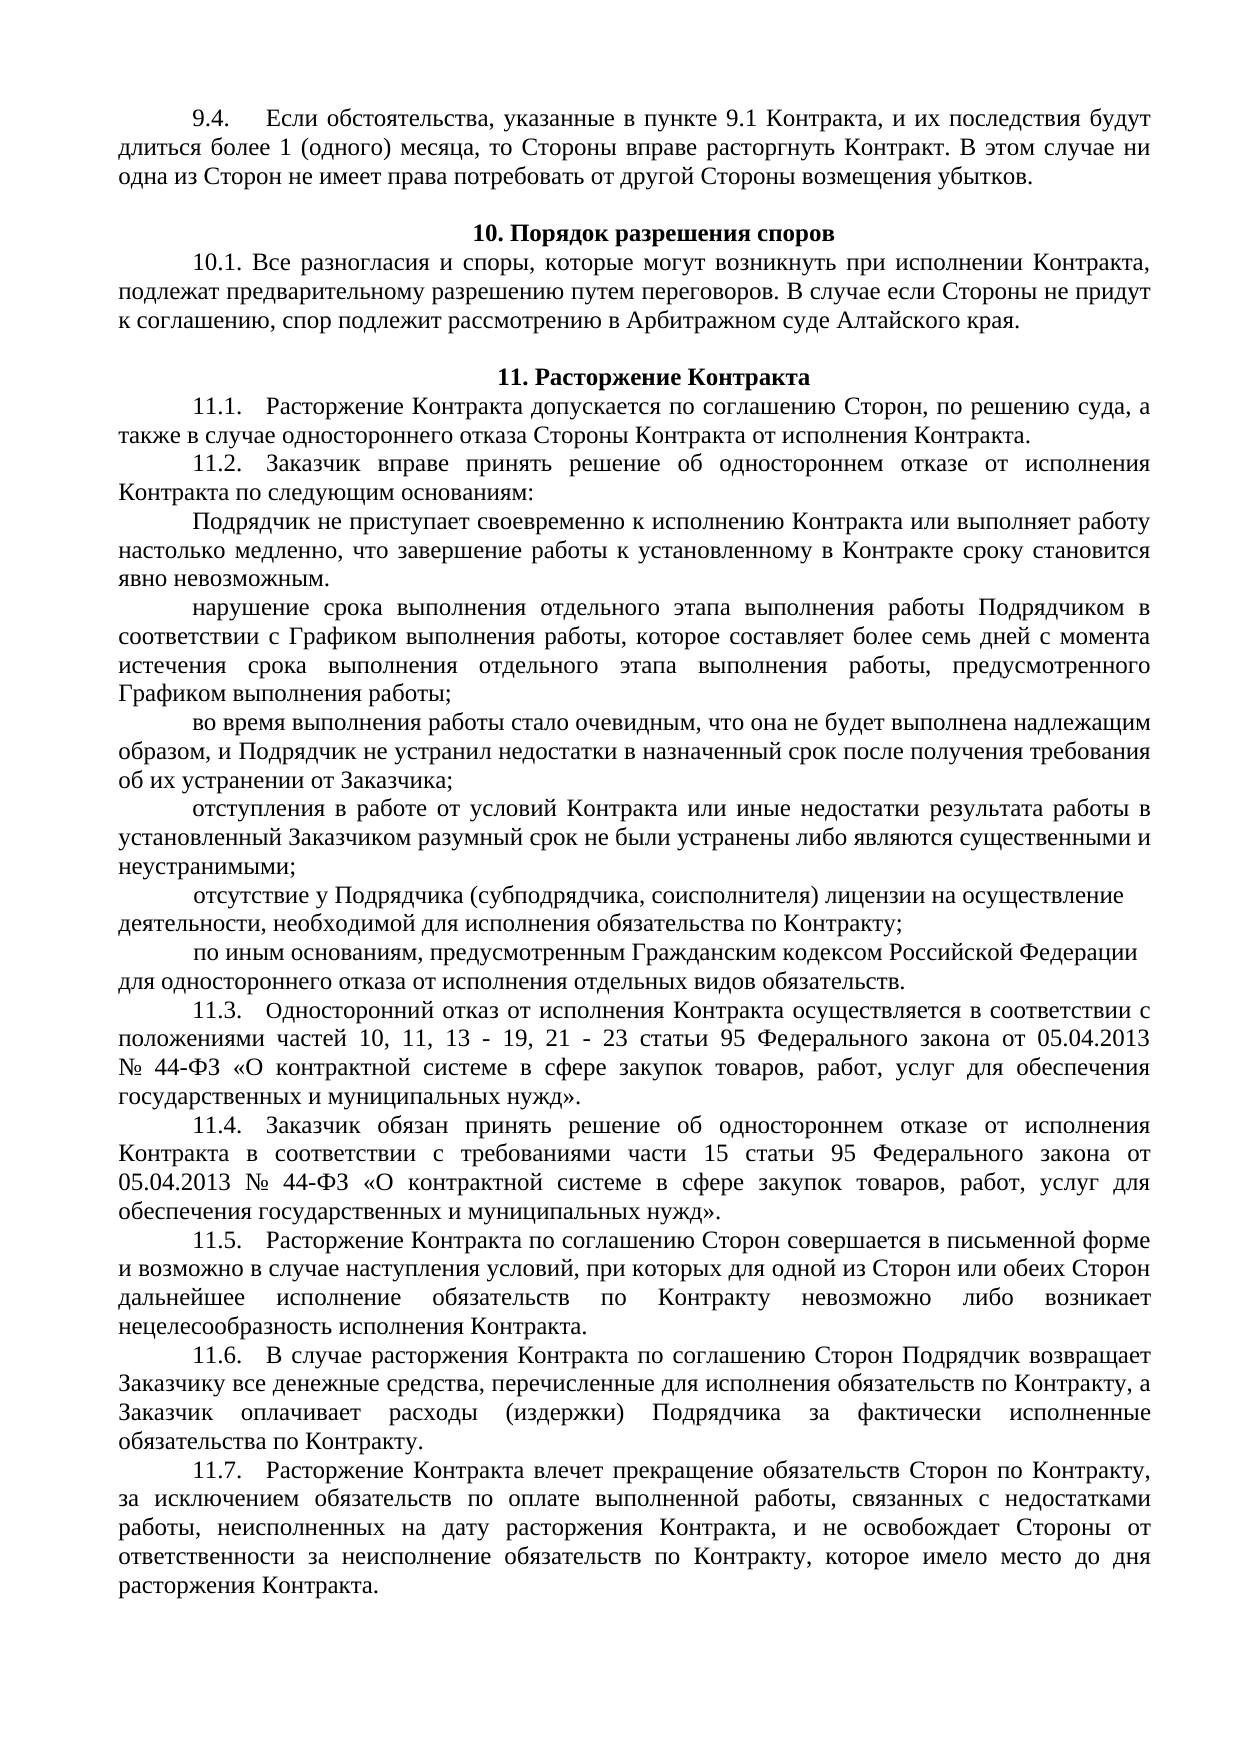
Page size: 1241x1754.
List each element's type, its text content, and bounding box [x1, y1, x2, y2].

text 10.1. Все разногласия и споры, которые могут возникнуть при исполнении Контракта, подлежат предварительному разрешению путем переговоров. В случае если Стороны не придут к соглашению, спор подлежит рассмотрению в Арбитражном суде Алтайского края. [118, 247, 1152, 333]
text отступления в работе от условий Контракта или иные недостатки результата работы в установленный Заказчиком разумный срок не были устранены либо являются существенными и неустранимыми; [118, 793, 1152, 880]
list Расторжение Контракта допускается по соглашению Сторон, по решению суда, а также в случае одностороннего отказа Стороны Контракта от исполнения Контракта. [118, 391, 1152, 448]
list Если обстоятельства, указанные в пункте 9.1 Контракта, и их последствия будут длиться более 1 (одного) месяца, то Стороны вправе расторгнуть Контракт. В этом случае ни одна из Сторон не имеет права потребовать от другой Стороны возмещения убытков. [118, 103, 1152, 190]
list Расторжение Контракта [156, 362, 1152, 391]
text отсутствие у Подрядчика (субподрядчика, соисполнителя) лицензии на осуществление деятельности, необходимой для исполнения обязательства по Контракту; [118, 880, 1152, 937]
list Расторжение Контракта влечет прекращение обязательств Сторон по Контракту, за исключением обязательств по оплате выполненной работы, связанных с недостатками работы, неисполненных на дату расторжения Контракта, и не освобождает Стороны от ответственности за неисполнение обязательств по Контракту, которое имело место до дня расторжения Контракта. [118, 1455, 1152, 1598]
text Подрядчик не приступает своевременно к исполнению Контракта или выполняет работу настолько медленно, что завершение работы к установленному в Контракте сроку становится явно невозможным. [118, 506, 1152, 592]
list Односторонний отказ от исполнения Контракта осуществляется в соответствии с положениями частей 10, 11, 13 - 19, 21 - 23 статьи 95 Федерального закона от 05.04.2013 № 44-ФЗ «О контрактной системе в сфере закупок товаров, работ, услуг для обеспечения государственных и муниципальных нужд». [118, 995, 1152, 1110]
list Расторжение Контракта по соглашению Сторон совершается в письменной форме и возможно в случае наступления условий, при которых для одной из Сторон или обеих Сторон дальнейшее исполнение обязательств по Контракту невозможно либо возникает нецелесообразность исполнения Контракта. [118, 1225, 1152, 1340]
list Заказчик вправе принять решение об одностороннем отказе от исполнения Контракта по следующим основаниям: [118, 448, 1152, 506]
text во время выполнения работы стало очевидным, что она не будет выполнена надлежащим образом, и Подрядчик не устранил недостатки в назначенный срок после получения требования об их устранении от Заказчика; [118, 707, 1152, 793]
list Заказчик обязан принять решение об одностороннем отказе от исполнения Контракта в соответствии с требованиями части 15 статьи 95 Федерального закона от 05.04.2013 № 44-ФЗ «О контрактной системе в сфере закупок товаров, работ, услуг для обеспечения государственных и муниципальных нужд». [118, 1110, 1152, 1225]
text нарушение срока выполнения отдельного этапа выполнения работы Подрядчиком в соответствии с Графиком выполнения работы, которое составляет более семь дней с момента истечения срока выполнения отдельного этапа выполнения работы, предусмотренного Графиком выполнения работы; [118, 592, 1152, 707]
text по иным основаниям, предусмотренным Гражданским кодексом Российской Федерации для одностороннего отказа от исполнения отдельных видов обязательств. [118, 937, 1152, 995]
list Порядок разрешения споров [156, 218, 1152, 247]
list В случае расторжения Контракта по соглашению Сторон Подрядчик возвращает Заказчику все денежные средства, перечисленные для исполнения обязательств по Контракту, а Заказчик оплачивает расходы (издержки) Подрядчика за фактически исполненные обязательства по Контракту. [118, 1340, 1152, 1455]
